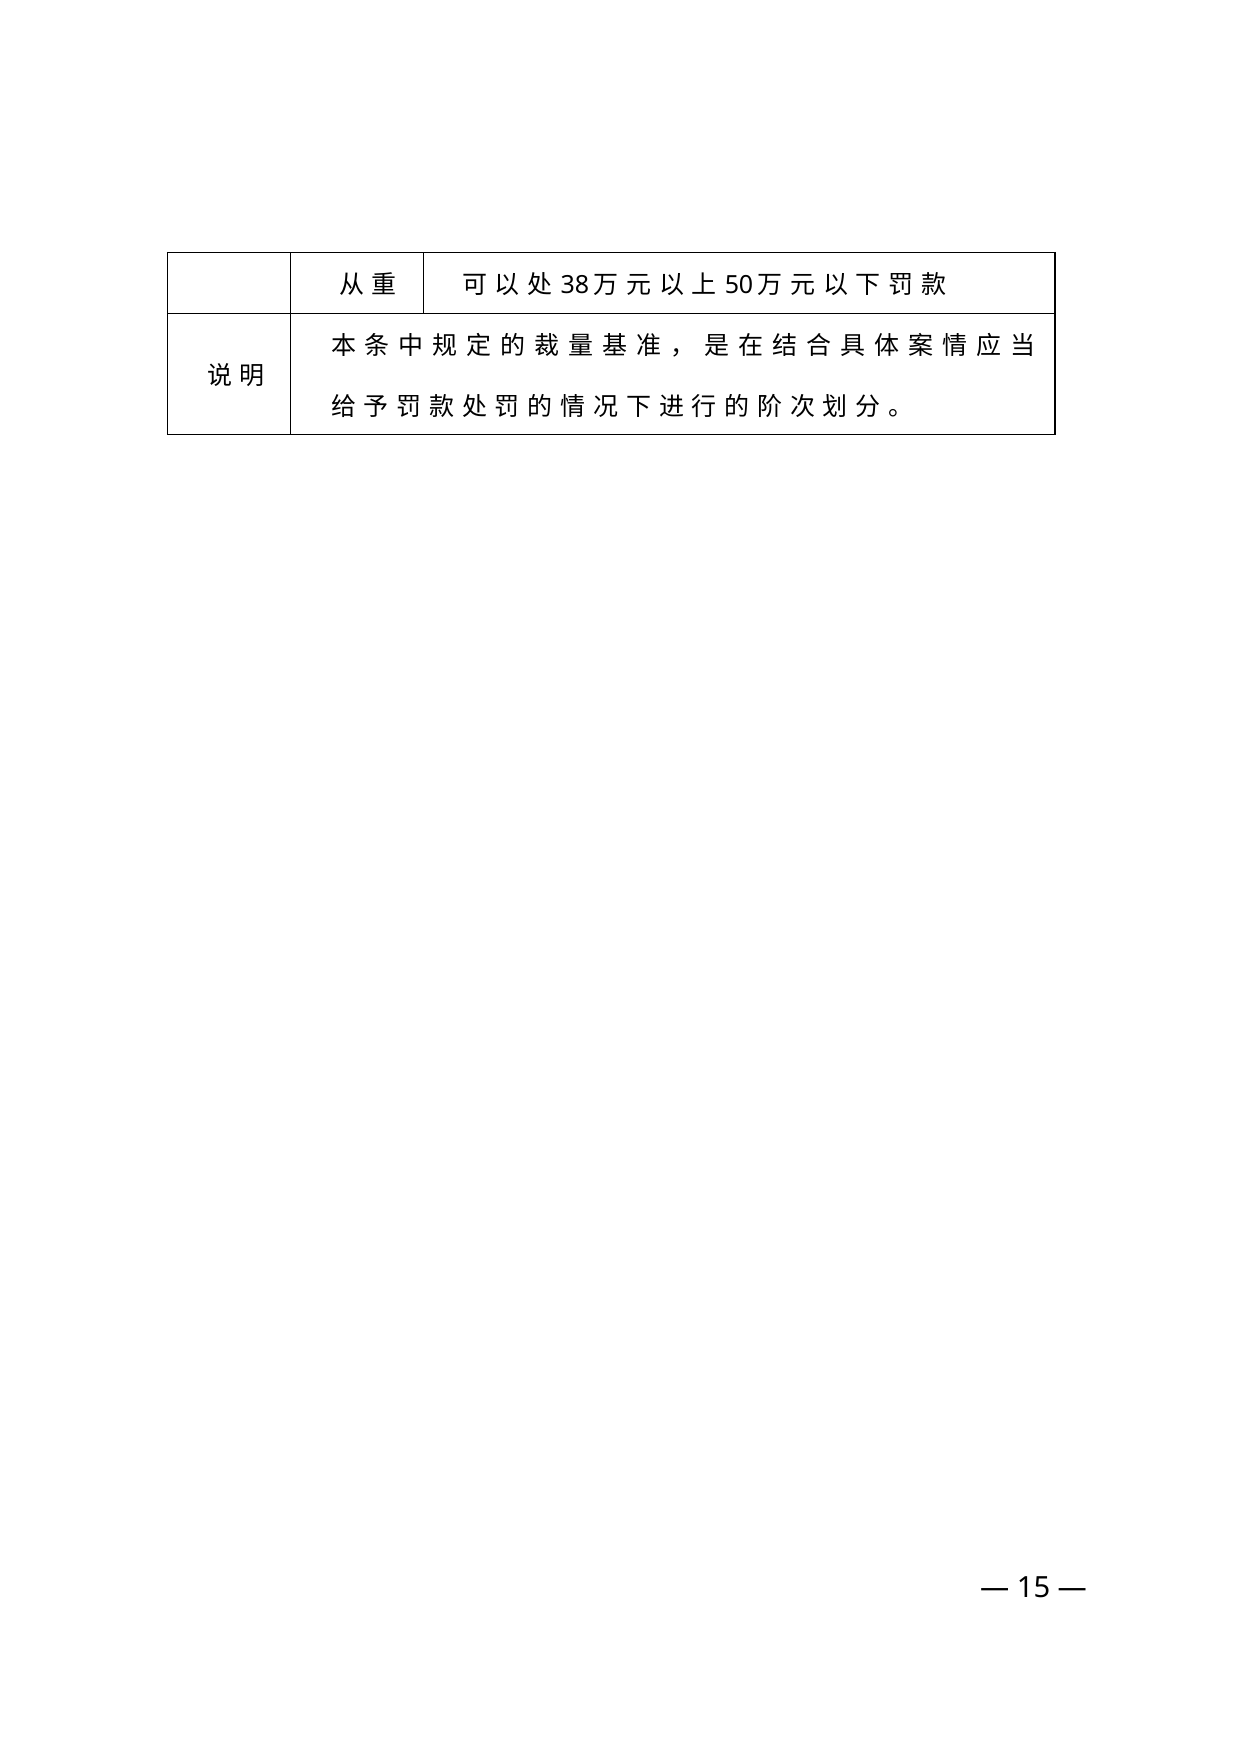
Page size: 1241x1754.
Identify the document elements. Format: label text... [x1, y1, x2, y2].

table_cell 可以处38万元以上50万元以下罚款 [424, 253, 1054, 313]
table_cell 本条中规定的裁量基准，是在结合具体案情应当给予罚款处罚的情况下进行的阶次划分。 [291, 314, 1054, 434]
table_cell 从重 [291, 253, 423, 313]
table_cell 说明 [168, 314, 290, 434]
